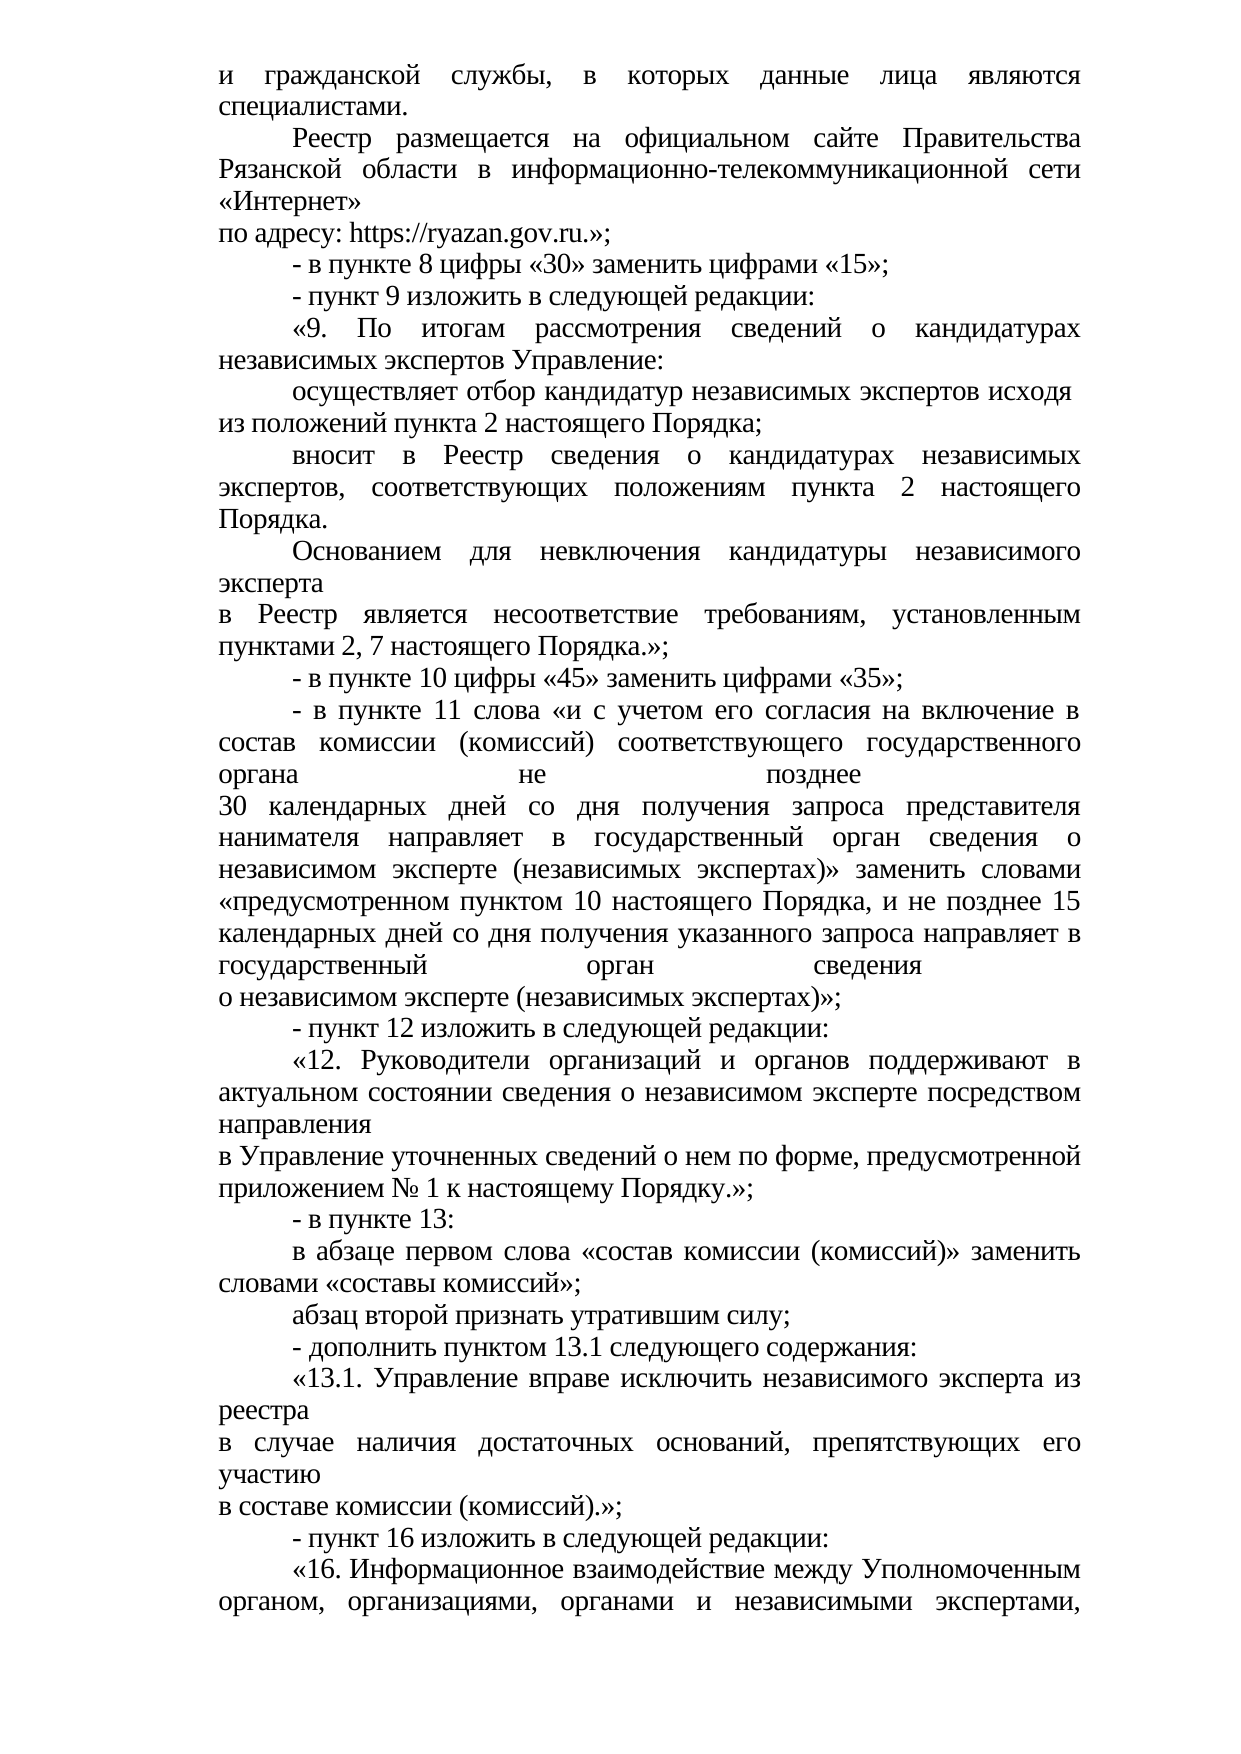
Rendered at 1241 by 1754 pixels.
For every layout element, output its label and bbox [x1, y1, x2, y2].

table_cell [207, 59, 1093, 1617]
